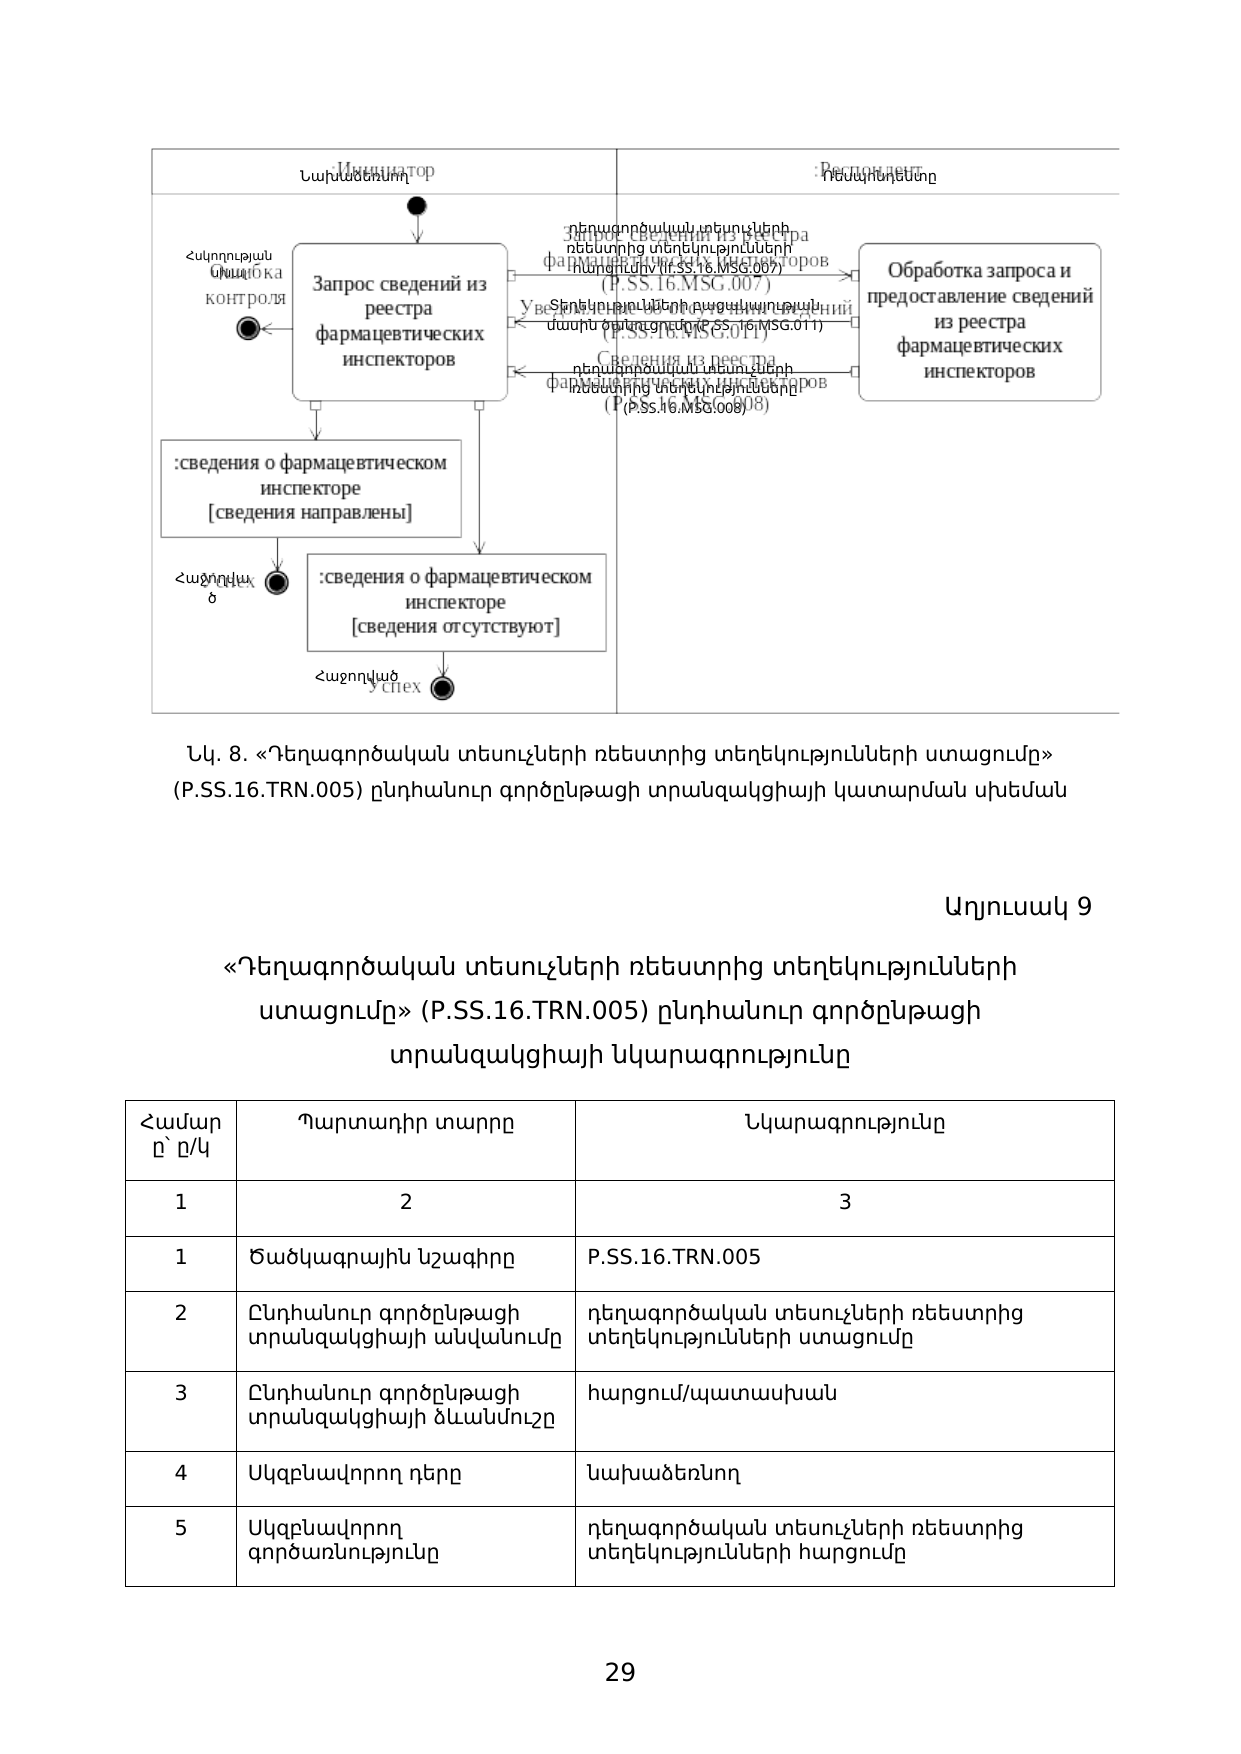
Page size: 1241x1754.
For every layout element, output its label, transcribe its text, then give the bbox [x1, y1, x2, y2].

table_header Պարտադիր տարրը [237, 1101, 575, 1180]
table_cell դեղագործական տեսուչների ռեեստրից տեղեկությունների հարցումը [576, 1507, 1114, 1586]
table_cell Ընդհանուր գործընթացի տրանզակցիայի անվանումը [237, 1292, 575, 1371]
table_cell Սկզբնավորող դերը [237, 1452, 575, 1506]
text Նկ. 8. «Դեղագործական տեսուչների ռեեստրից տեղեկությունների ստացումը» (P.SS.16..005) ընդհանուր գործընթացի տրանզակցիայի կատարման սխեման [148, 148, 1092, 803]
text «Դեղագործական տեսուչների ռեեստրից տեղեկությունների ստացումը» (P.SS.16..005) ընդհանուր գործընթացի տրանզակցիայի նկարագրությունը [148, 952, 1092, 1069]
table_cell Ընդհանուր գործընթացի տրանզակցիայի ձևանմուշը [237, 1372, 575, 1451]
table_cell 2 [126, 1292, 236, 1371]
table_cell դեղագործական տեսուչների ռեեստրից տեղեկությունների ստացումը [576, 1292, 1114, 1371]
table_cell նախաձեռնող [576, 1452, 1114, 1506]
table_header Նկարագրությունը [576, 1101, 1114, 1180]
table_cell 5 [126, 1507, 236, 1586]
table_cell P.SS.16..005 [576, 1237, 1114, 1291]
table_cell Սկզբնավորող գործառնությունը [237, 1507, 575, 1586]
table_cell 2 [237, 1181, 575, 1236]
text Աղյուսակ 9 [148, 892, 1092, 921]
table_cell 4 [126, 1452, 236, 1506]
table_cell հարցում/պատասխան [576, 1372, 1114, 1451]
table_cell 3 [126, 1372, 236, 1451]
table_header Համարը՝ ը/կ [126, 1101, 236, 1180]
table_cell 1 [126, 1237, 236, 1291]
table_cell Ծածկագրային նշագիրը [237, 1237, 575, 1291]
table_cell 3 [576, 1181, 1114, 1236]
table_cell 1 [126, 1181, 236, 1236]
